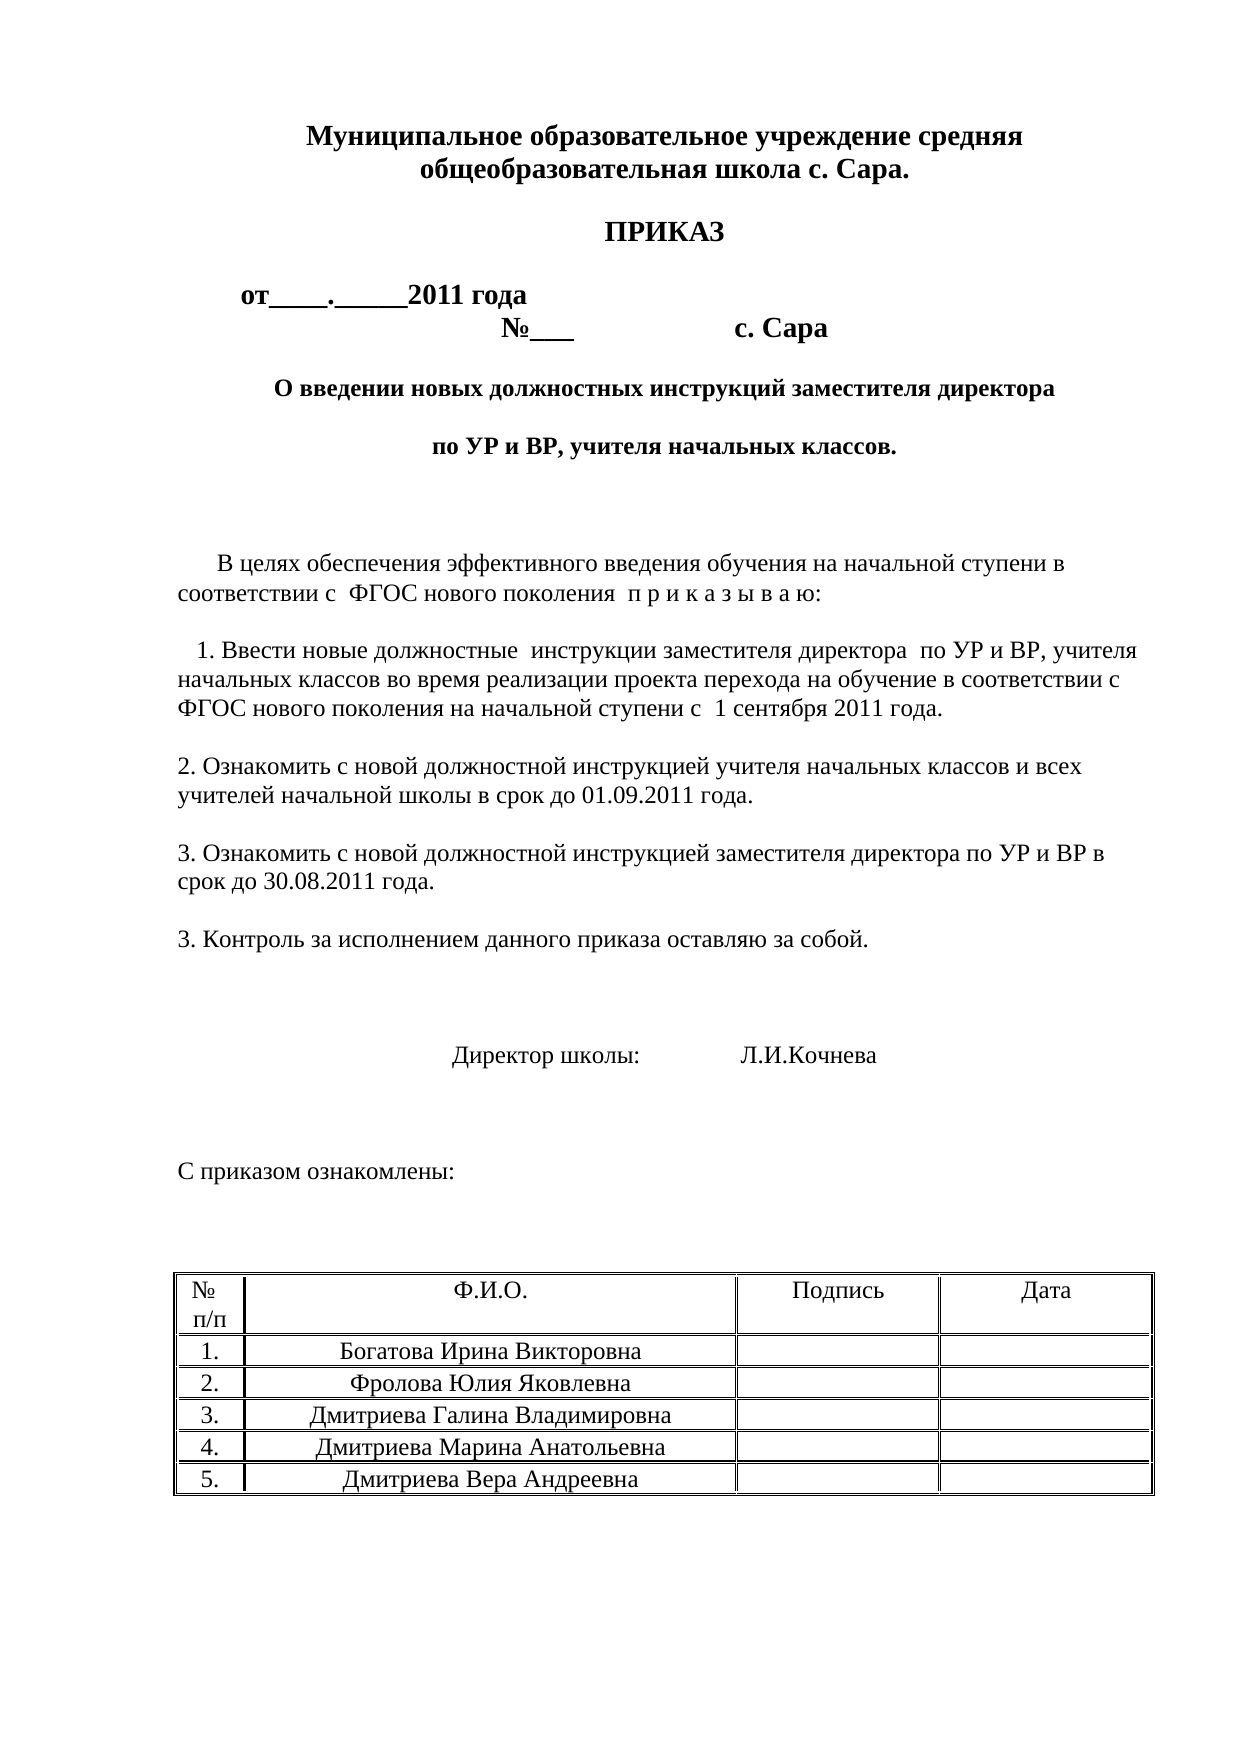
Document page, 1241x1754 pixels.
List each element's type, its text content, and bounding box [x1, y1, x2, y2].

table_cell [941, 1429, 1152, 1460]
table_cell 3. [177, 1396, 243, 1428]
text 1. Ввести новые должностные инструкции заместителя директора по УР и ВР, учителя начальных классов во время реализации проекта перехода на обучение в соответствии с ФГОС нового поколения на начальной ступени с 1 сентября 2011 года. [177, 636, 1152, 722]
text С приказом ознакомлены: [177, 1156, 1152, 1185]
table_cell Дмитриева Вера Андреевна [244, 1464, 737, 1492]
text В целях обеспечения эффективного введения обучения на начальной ступени в соответствии с ФГОС нового поколения п р и к а з ы в а ю: [177, 547, 1152, 606]
table_cell 2. [177, 1365, 243, 1396]
table_header Дата [940, 1275, 1151, 1332]
table_cell Дмитриева Марина Анатольевна [246, 1432, 735, 1460]
table_cell [941, 1365, 1152, 1396]
text 2. Ознакомить с новой должностной инструкцией учителя начальных классов и всех учителей начальной школы в срок до 01.09.2011 года. [177, 751, 1152, 808]
text Директор школы: Л.И.Кочнева [177, 1040, 1152, 1069]
table_cell Богатова Ирина Викторовна [246, 1336, 735, 1364]
table_cell [738, 1400, 938, 1428]
table_cell [738, 1336, 938, 1364]
table_cell [941, 1396, 1152, 1428]
table_cell [737, 1464, 940, 1492]
text от____._____2011 года №___ с. Сара [177, 277, 1152, 344]
table_header Ф.И.О. [244, 1275, 737, 1332]
text по УР и ВР, учителя начальных классов. [177, 431, 1152, 460]
text ПРИКАЗ [177, 214, 1152, 248]
table_cell [738, 1368, 938, 1396]
table_header Подпись [737, 1275, 940, 1332]
table_header № п/п [177, 1275, 244, 1332]
table_cell [738, 1432, 938, 1460]
table_cell 1. [177, 1333, 243, 1364]
table_cell 5. [177, 1460, 244, 1492]
text 3. Контроль за исполнением данного приказа оставляю за собой. [177, 924, 1152, 953]
text О введении новых должностных инструкций заместителя директора [177, 373, 1152, 402]
table_cell [940, 1460, 1152, 1492]
table_cell [941, 1333, 1152, 1364]
text Муниципальное образовательное учреждение средняя общеобразовательная школа с. Сара. [177, 118, 1152, 185]
table_cell Дмитриева Галина Владимировна [246, 1400, 735, 1428]
text 3. Ознакомить с новой должностной инструкцией заместителя директора по УР и ВР в срок до 30.08.2011 года. [177, 838, 1152, 895]
table_cell 4. [177, 1429, 243, 1460]
table_cell Фролова Юлия Яковлевна [246, 1368, 735, 1396]
